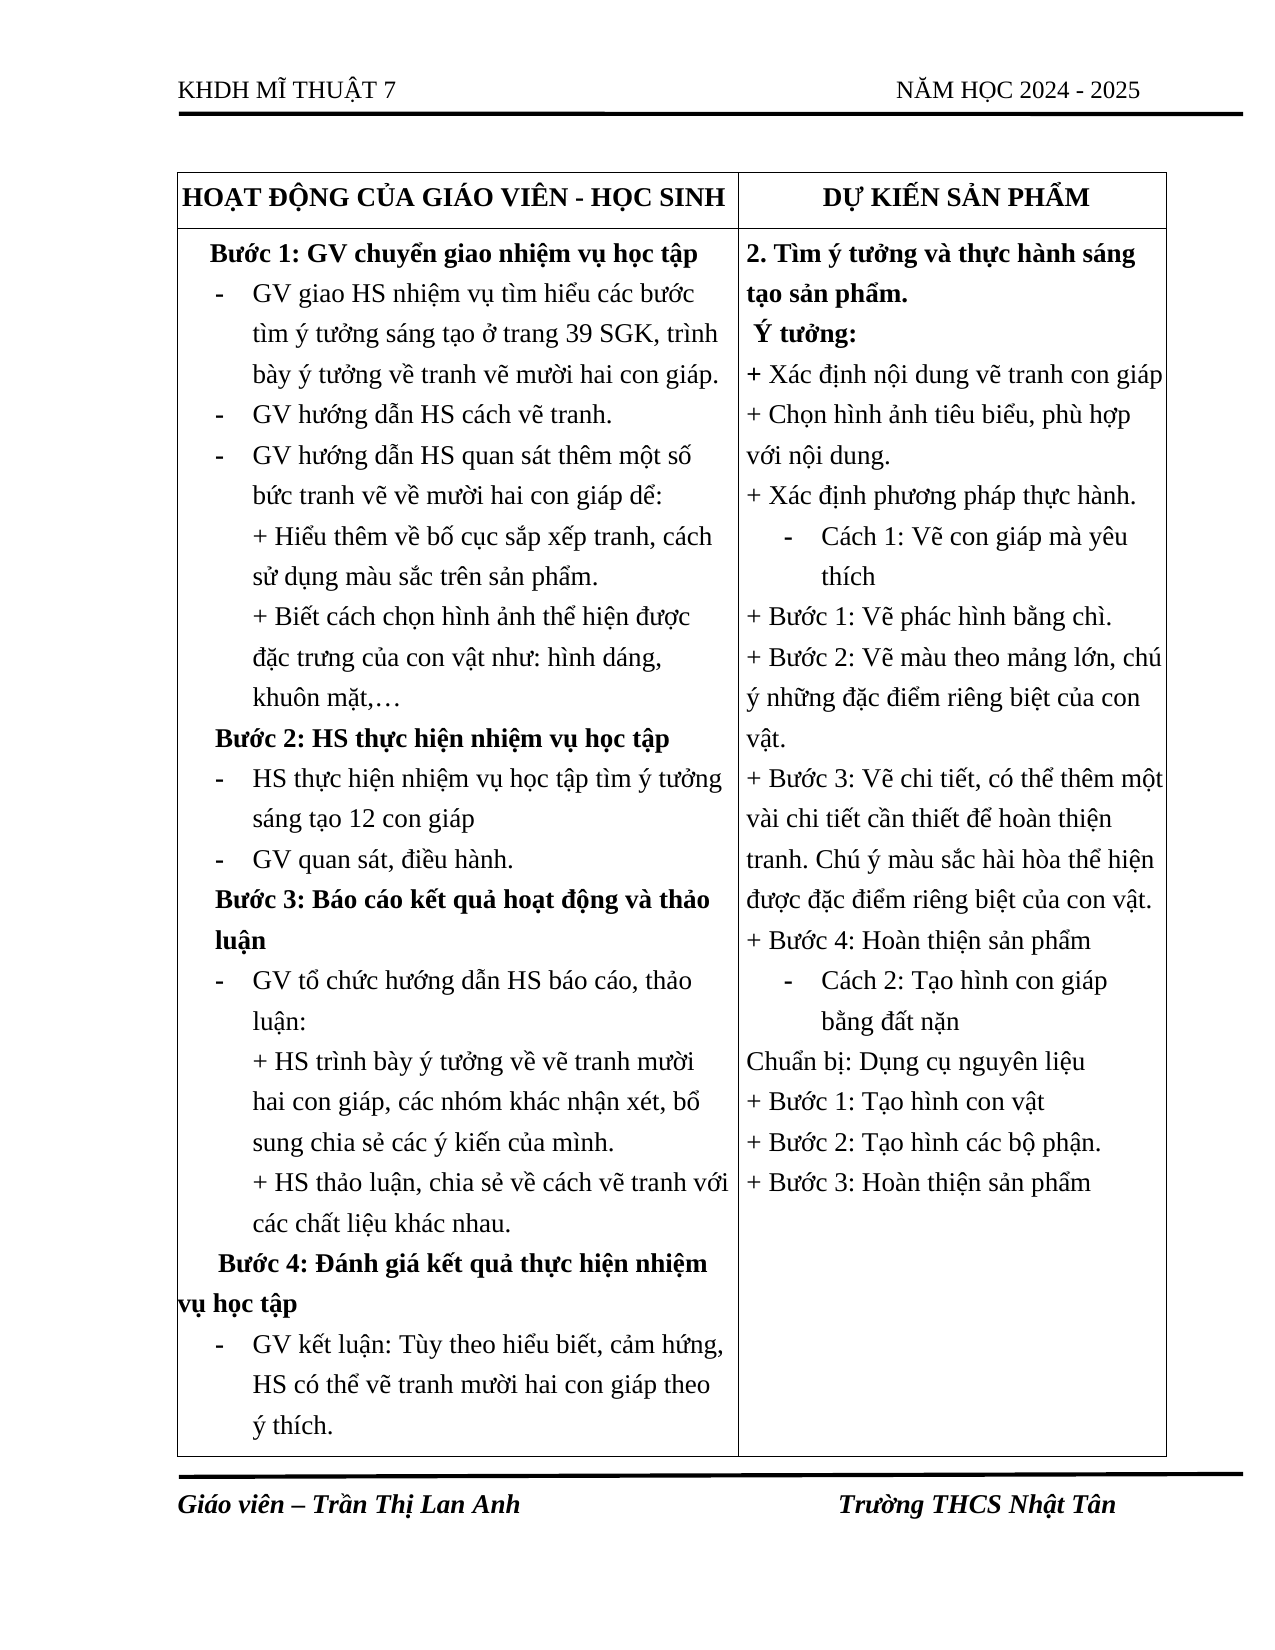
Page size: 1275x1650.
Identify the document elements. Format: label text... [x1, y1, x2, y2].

table_header HOẠT ĐỘNG CỦA GIÁO VIÊN - HỌC SINH [178, 173, 738, 228]
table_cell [739, 229, 1166, 1456]
table_header DỰ KIẾN SẢN PHẨM [739, 173, 1166, 228]
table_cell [178, 229, 738, 1456]
